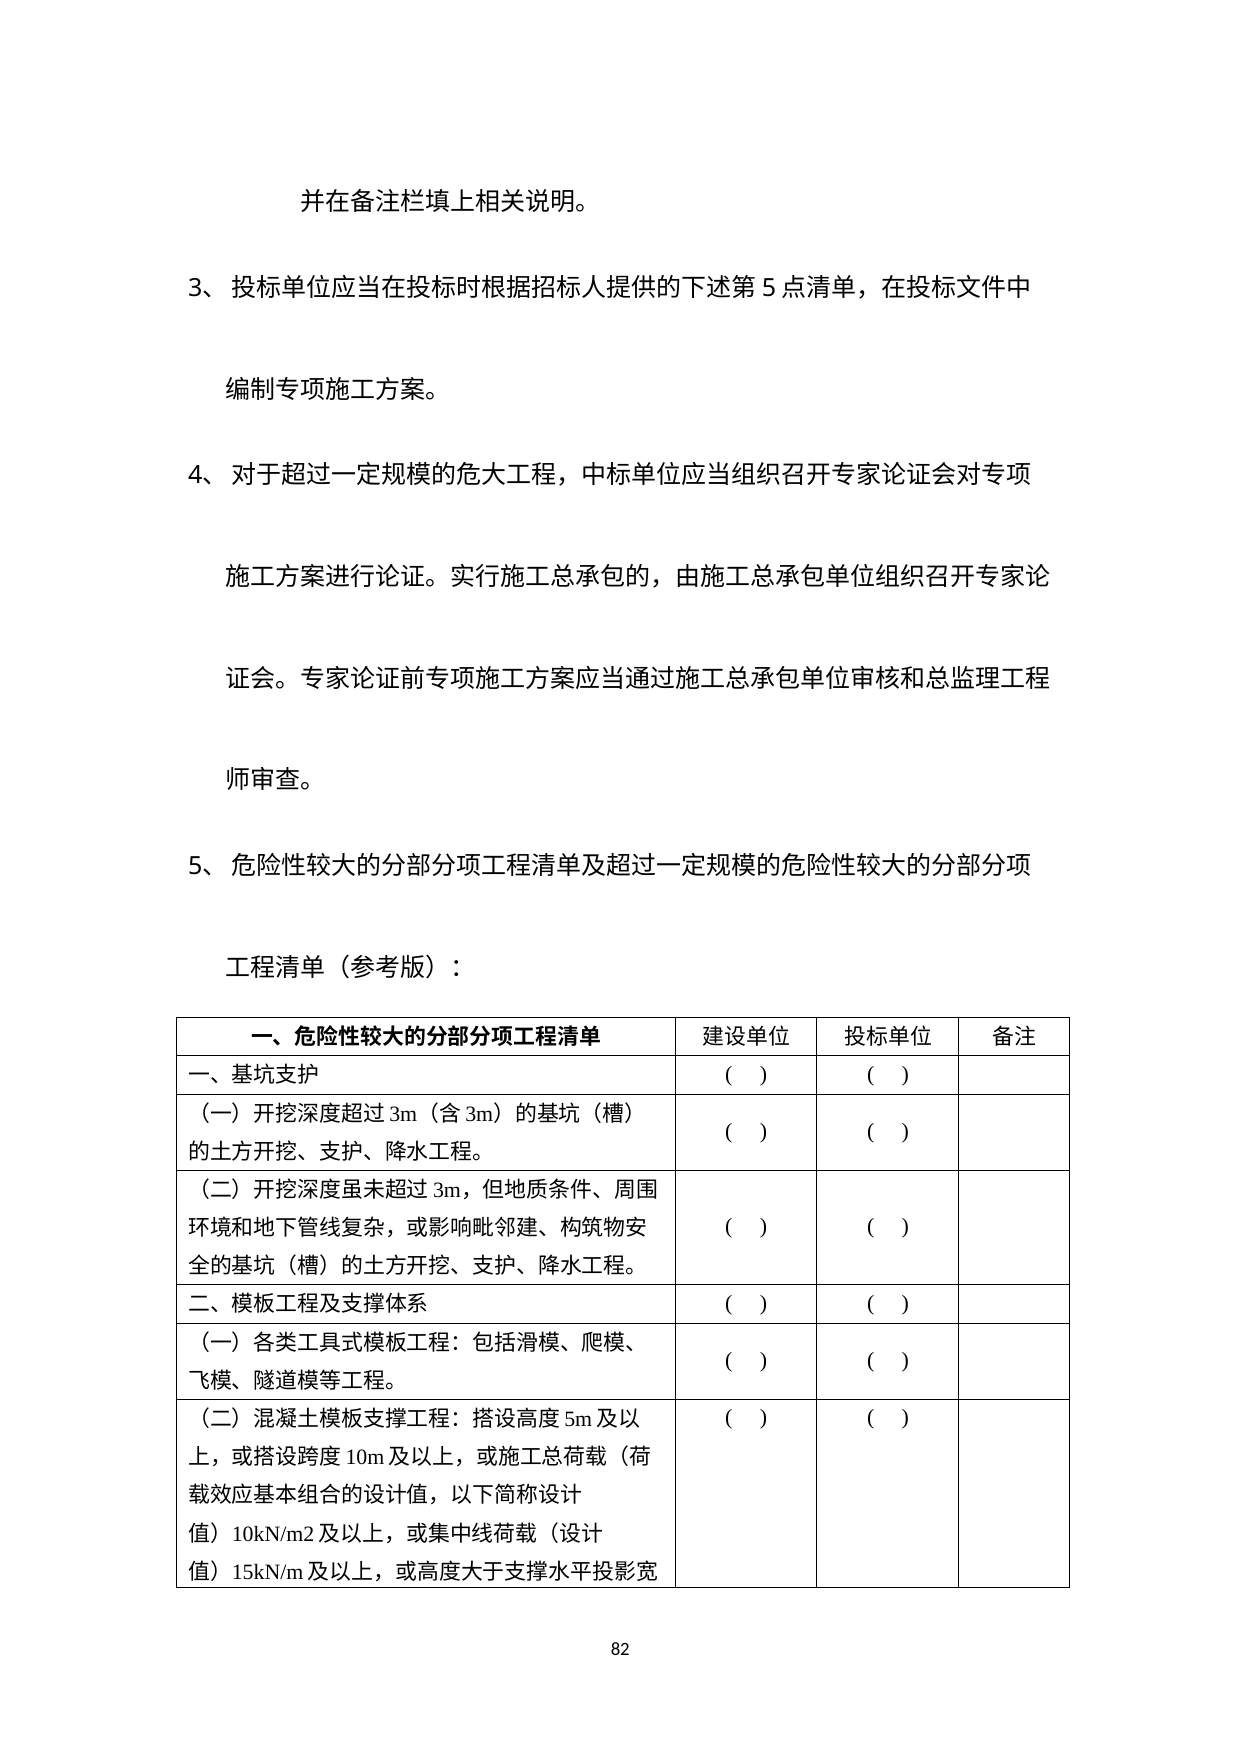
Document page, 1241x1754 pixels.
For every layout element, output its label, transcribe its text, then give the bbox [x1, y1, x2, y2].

table_header 一、危险性较大的分部分项工程清单 [177, 1018, 675, 1055]
table_cell [959, 1285, 1069, 1322]
table_header 投标单位 [817, 1018, 958, 1055]
table_cell [959, 1400, 1069, 1587]
table_cell 一、基坑支护 [177, 1056, 675, 1093]
list 危险性较大的分部分项工程清单及超过一定规模的危险性较大的分部分项工程清单（参考版）： [188, 830, 1052, 999]
table_cell [959, 1056, 1069, 1093]
table_cell ( ) [676, 1324, 816, 1399]
table_cell [959, 1324, 1069, 1399]
table_cell ( ) [676, 1056, 816, 1093]
table_cell ( ) [817, 1285, 958, 1322]
table_cell （一）开挖深度超过3m（含3m）的基坑（槽）的土方开挖、支护、降水工程。 [177, 1095, 675, 1170]
table_header 备注 [959, 1018, 1069, 1055]
table_cell ( ) [817, 1056, 958, 1093]
table_cell （一）各类工具式模板工程：包括滑模、爬模、飞模、隧道模等工程。 [177, 1324, 675, 1399]
table_cell [959, 1095, 1069, 1170]
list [225, 166, 1052, 234]
table_header 建设单位 [676, 1018, 816, 1055]
table_cell ( ) [817, 1171, 958, 1284]
table_cell ( ) [817, 1324, 958, 1399]
table_cell ( ) [676, 1171, 816, 1284]
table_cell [177, 1400, 675, 1587]
table_cell ( ) [676, 1400, 816, 1587]
list 对于超过一定规模的危大工程，中标单位应当组织召开专家论证会对专项施工方案进行论证。实行施工总承包的，由施工总承包单位组织召开专家论证会。专家论证前专项施工方案应当通过施工总承包单位审核和总监理工程师审查。 [188, 439, 1052, 812]
list 投标单位应当在投标时根据招标人提供的下述第5点清单，在投标文件中编制专项施工方案。 [188, 252, 1052, 421]
table_cell [959, 1171, 1069, 1284]
table_cell 二、模板工程及支撑体系 [177, 1285, 675, 1322]
table_cell ( ) [676, 1285, 816, 1322]
table_cell ( ) [676, 1095, 816, 1170]
table_cell ( ) [817, 1095, 958, 1170]
table_cell ( ) [817, 1400, 958, 1587]
table_cell （二）开挖深度虽未超过3m，但地质条件、周围环境和地下管线复杂，或影响毗邻建、构筑物安全的基坑（槽）的土方开挖、支护、降水工程。 [177, 1171, 675, 1284]
